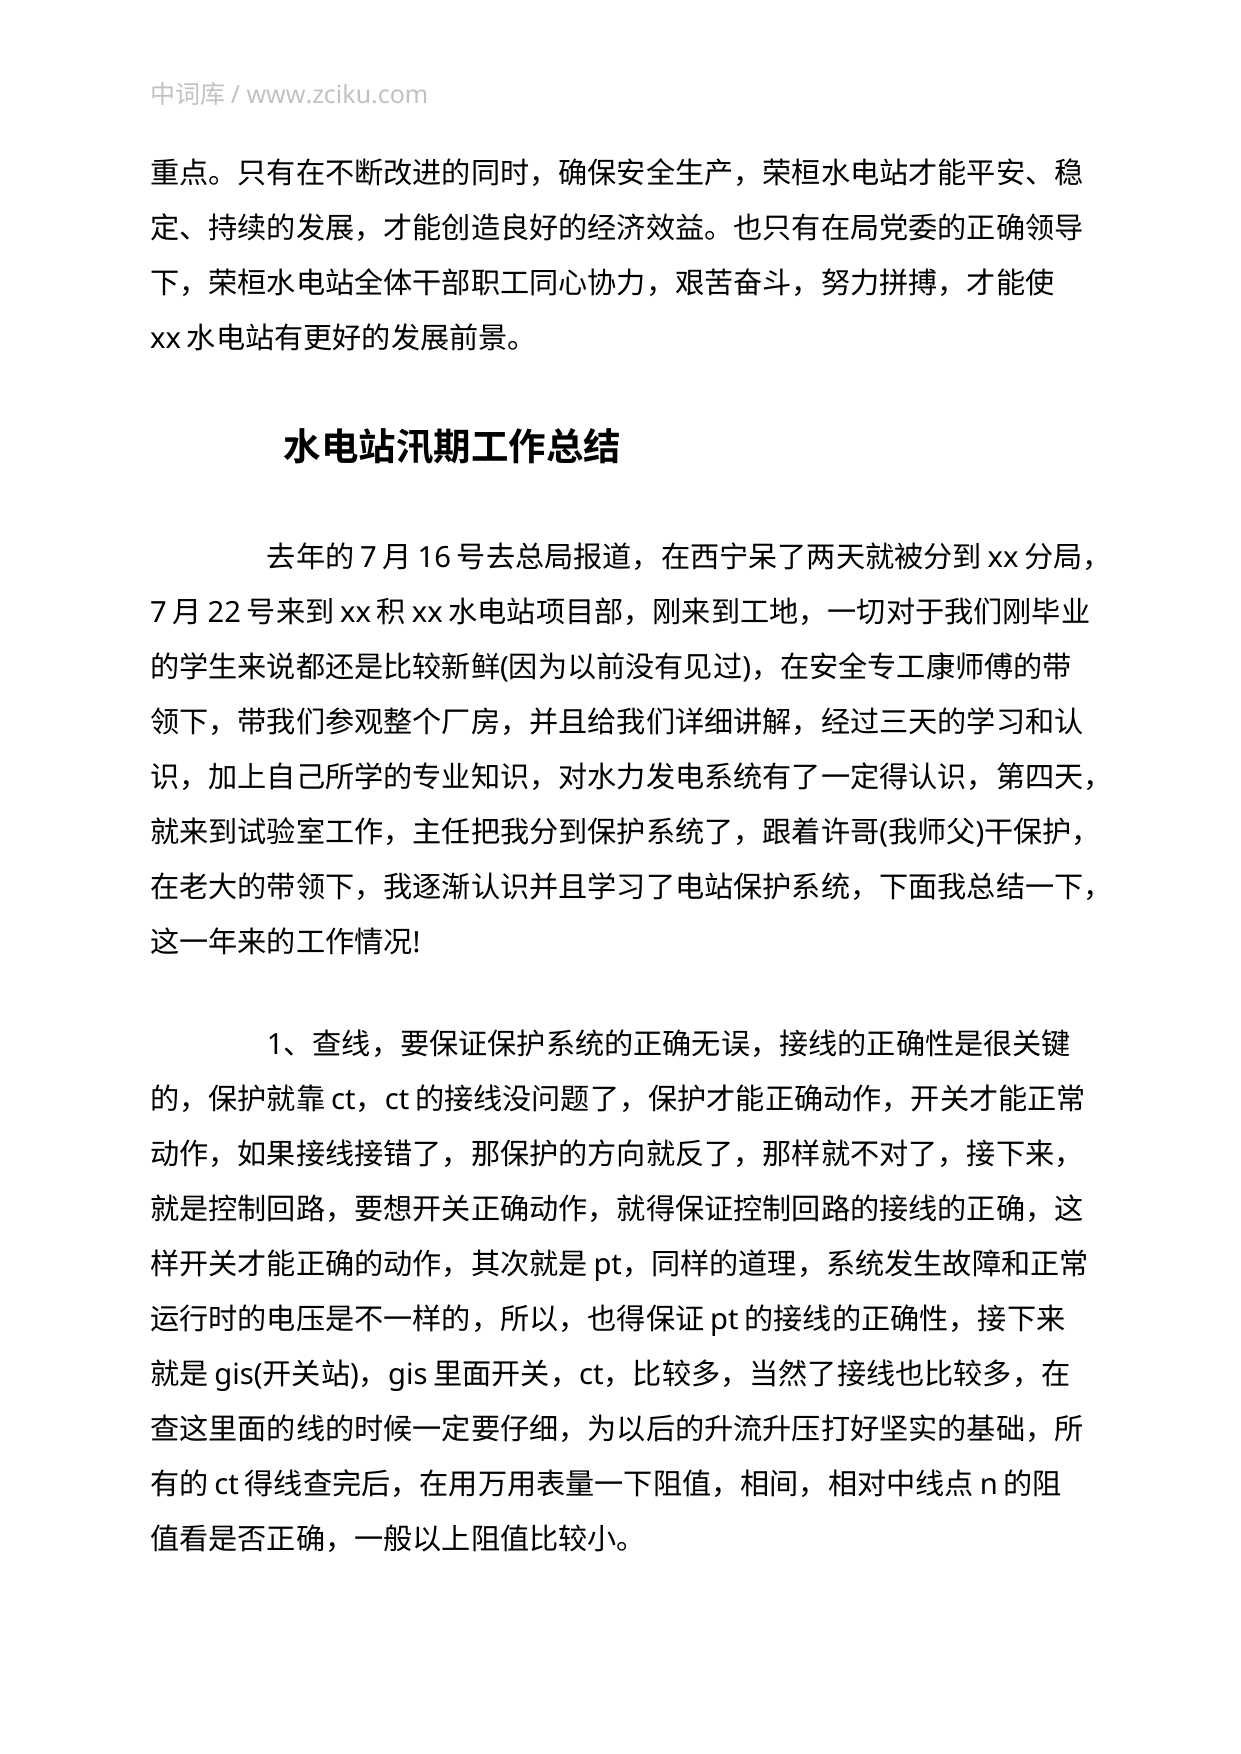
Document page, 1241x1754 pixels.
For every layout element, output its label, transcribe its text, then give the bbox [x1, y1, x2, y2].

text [150, 150, 1090, 357]
text 1、查线，要保证保护系统的正确无误，接线的正确性是很关键的，保护就靠ct，ct的接线没问题了，保护才能正确动作，开关才能正常动作，如果接线接错了，那保护的方向就反了，那样就不对了，接下来，就是控制回路，要想开关正确动作，就得保证控制回路的接线的正确，这样开关才能正确的动作，其次就是pt，同样的道理，系统发生故障和正常运行时的电压是不一样的，所以，也得保证pt的接线的正确性，接下来就是gis(开关站)，gis里面开关，ct，比较多，当然了接线也比较多，在查这里面的线的时候一定要仔细，为以后的升流升压打好坚实的基础，所有的ct得线查完后，在用万用表量一下阻值，相间，相对中线点n的阻值看是否正确，一般以上阻值比较小。 [150, 1021, 1090, 1558]
text 去年的7月16号去总局报道，在西宁呆了两天就被分到xx分局，7月22号来到xx积xx水电站项目部，刚来到工地，一切对于我们刚毕业的学生来说都还是比较新鲜(因为以前没有见过)，在安全专工康师傅的带领下，带我们参观整个厂房，并且给我们详细讲解，经过三天的学习和认识，加上自己所学的专业知识，对水力发电系统有了一定得认识，第四天，就来到试验室工作，主任把我分到保护系统了，跟着许哥(我师父)干保护，在老大的带领下，我逐渐认识并且学习了电站保护系统，下面我总结一下，这一年来的工作情况! [150, 534, 1090, 961]
text 水电站汛期工作总结 [150, 417, 1090, 471]
